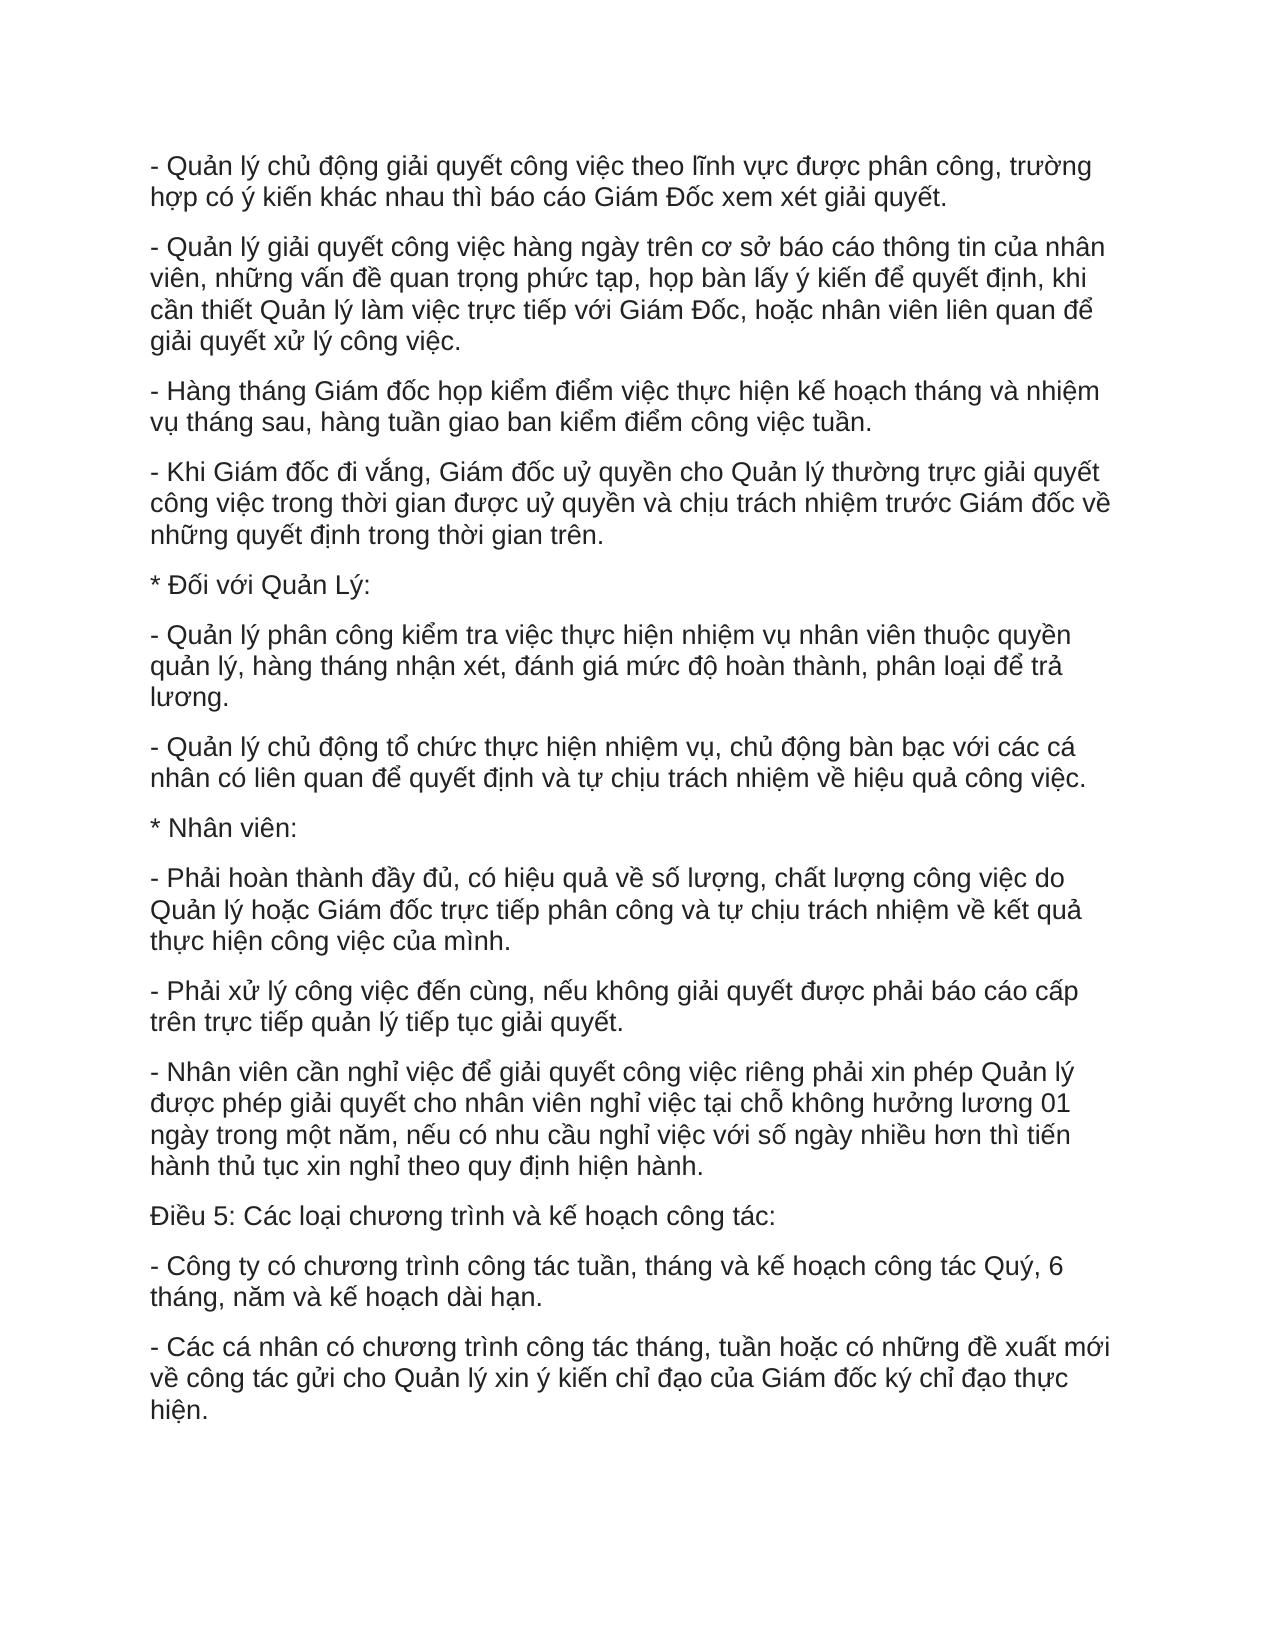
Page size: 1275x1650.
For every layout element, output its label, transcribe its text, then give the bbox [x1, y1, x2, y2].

text - Quản lý giải quyết công việc hàng ngày trên cơ sở báo cáo thông tin của nhân viên, những vấn đề quan trọng phức tạp, họp bàn lấy ý kiến để quyết định, khi cần thiết Quản lý làm việc trực tiếp với Giám Đốc, hoặc nhân viên liên quan để giải quyết xử lý công việc. [150, 231, 1125, 356]
text * Đối với Quản Lý: [150, 569, 1125, 600]
text - Quản lý chủ động tổ chức thực hiện nhiệm vụ, chủ động bàn bạc với các cá nhân có liên quan để quyết định và tự chịu trách nhiệm về hiệu quả công việc. [150, 731, 1125, 794]
text - Phải xử lý công việc đến cùng, nếu không giải quyết được phải báo cáo cấp trên trực tiếp quản lý tiếp tục giải quyết. [150, 975, 1125, 1037]
text - Quản lý phân công kiểm tra việc thực hiện nhiệm vụ nhân viên thuộc quyền quản lý, hàng tháng nhận xét, đánh giá mức độ hoàn thành, phân loại để trả lương. [150, 619, 1125, 712]
text * Nhân viên: [150, 812, 1125, 844]
text - Nhân viên cần nghỉ việc để giải quyết công việc riêng phải xin phép Quản lý được phép giải quyết cho nhân viên nghỉ việc tại chỗ không hưởng lương 01 ngày trong một năm, nếu có nhu cầu nghỉ việc với số ngày nhiều hơn thì tiến hành thủ tục xin nghỉ theo quy định hiện hành. [150, 1056, 1125, 1181]
text Điều 5: Các loại chương trình và kế hoạch công tác: [150, 1200, 1125, 1231]
text - Phải hoàn thành đầy đủ, có hiệu quả về số lượng, chất lượng công việc do Quản lý hoặc Giám đốc trực tiếp phân công và tự chịu trách nhiệm về kết quả thực hiện công việc của mình. [150, 862, 1125, 956]
text - Công ty có chương trình công tác tuần, tháng và kế hoạch công tác Quý, 6 tháng, năm và kế hoạch dài hạn. [150, 1250, 1125, 1312]
text - Quản lý chủ động giải quyết công việc theo lĩnh vực được phân công, trường hợp có ý kiến khác nhau thì báo cáo Giám Đốc xem xét giải quyết. [150, 150, 1125, 212]
text - Khi Giám đốc đi vắng, Giám đốc uỷ quyền cho Quản lý thường trực giải quyết công việc trong thời gian được uỷ quyền và chịu trách nhiệm trước Giám đốc về những quyết định trong thời gian trên. [150, 456, 1125, 550]
text - Hàng tháng Giám đốc họp kiểm điểm việc thực hiện kế hoạch tháng và nhiệm vụ tháng sau, hàng tuần giao ban kiểm điểm công việc tuần. [150, 375, 1125, 437]
text - Các cá nhân có chương trình công tác tháng, tuần hoặc có những đề xuất mới về công tác gửi cho Quản lý xin ý kiến chỉ đạo của Giám đốc ký chỉ đạo thực hiện. [150, 1331, 1125, 1425]
